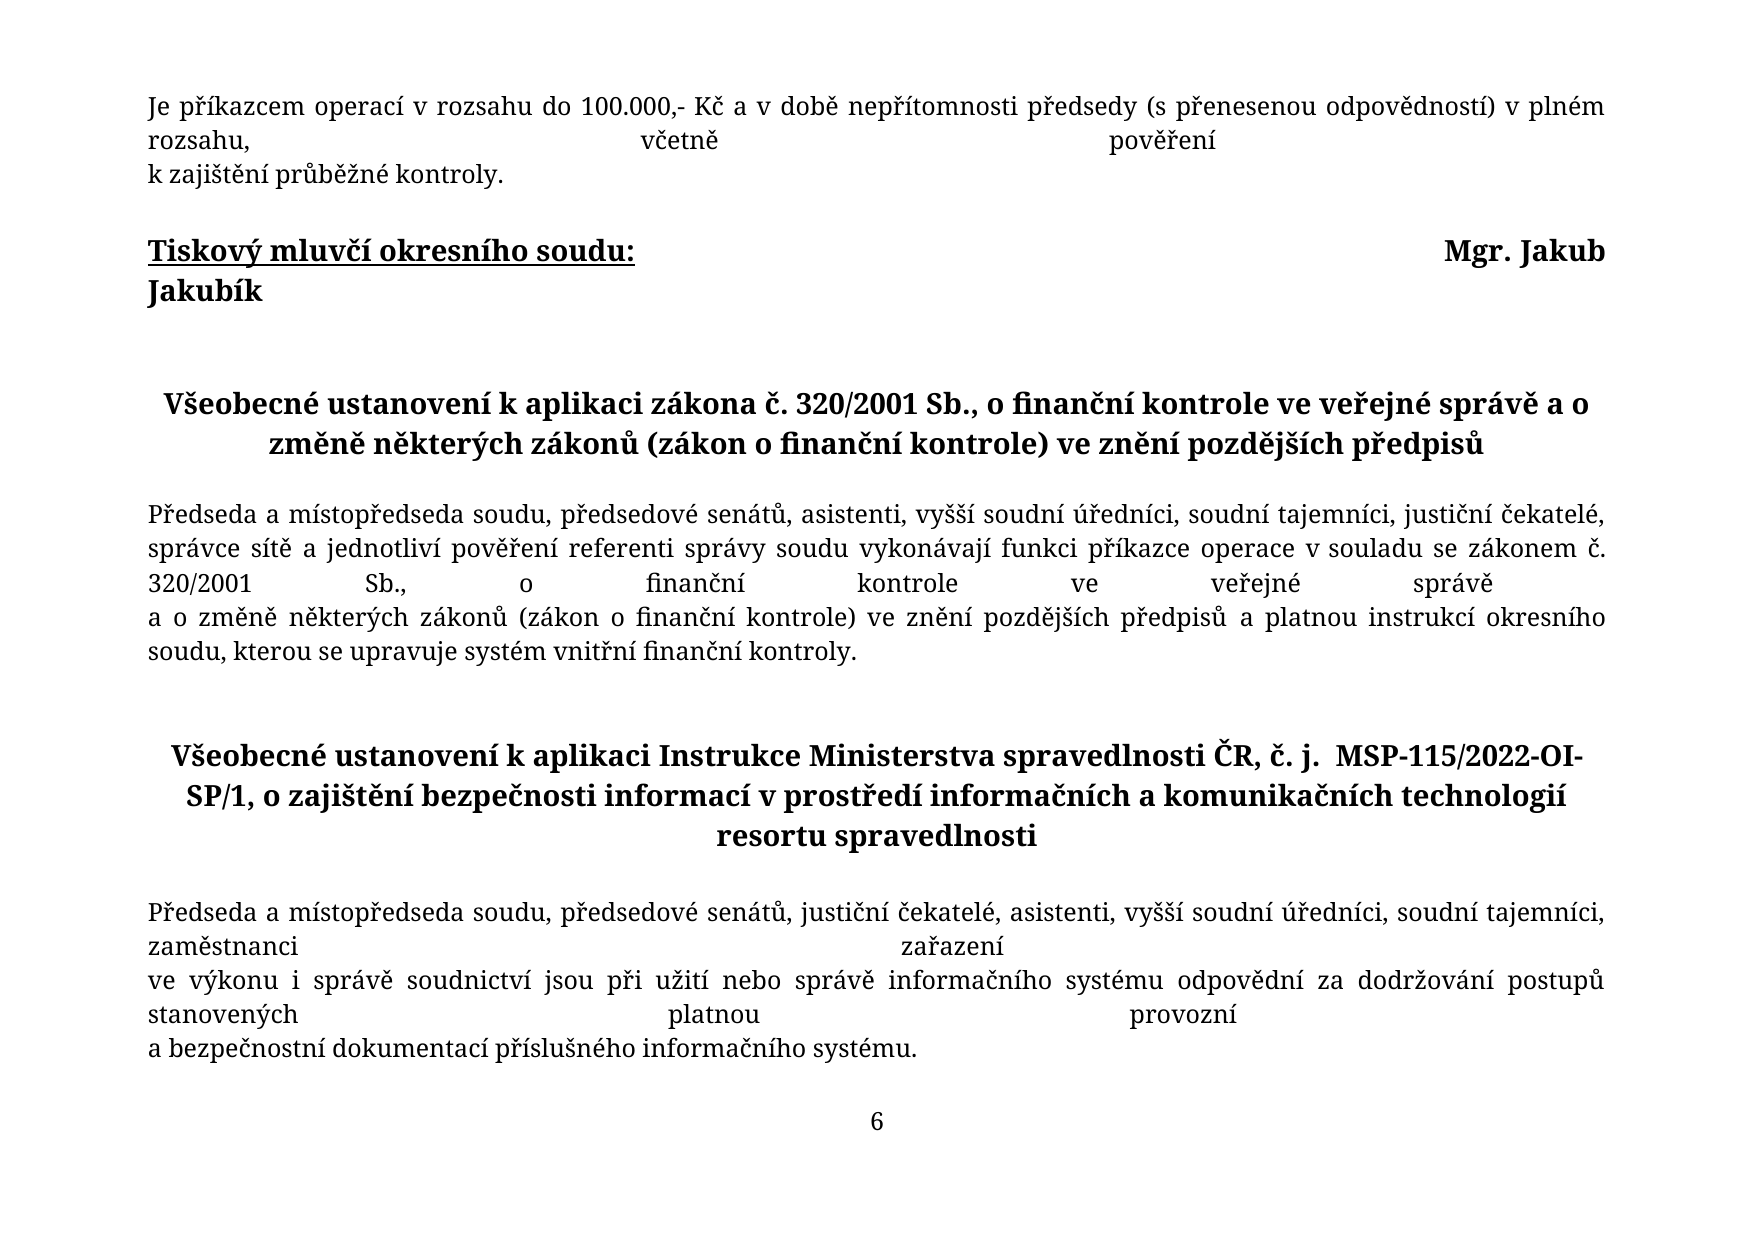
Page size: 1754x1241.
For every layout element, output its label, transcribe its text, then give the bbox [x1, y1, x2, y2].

text Je příkazcem operací v rozsahu do 100.000,- Kč a v době nepřítomnosti předsedy (s přenesenou odpovědností) v plném rozsahu, včetně pověření k zajištění průběžné kontroly. [148, 89, 1606, 191]
text Všeobecné ustanovení k aplikaci Instrukce Ministerstva spravedlnosti ČR, č. j. MSP-115/2022-OI-SP/1, o zajištění bezpečnosti informací v prostředí informačních a komunikačních technologií resortu spravedlnosti [148, 736, 1606, 854]
text Předseda a místopředseda soudu, předsedové senátů, justiční čekatelé, asistenti, vyšší soudní úředníci, soudní tajemníci, zaměstnanci zařazení ve výkonu i správě soudnictví jsou při užití nebo správě informačního systému odpovědní za dodržování postupů stanovených platnou provozní a bezpečnostní dokumentací příslušného informačního systému. [148, 894, 1606, 1064]
text Předseda a místopředseda soudu, předsedové senátů, asistenti, vyšší soudní úředníci, soudní tajemníci, justiční čekatelé, správce sítě a jednotliví pověření referenti správy soudu vykonávají funkci příkazce operace v souladu se zákonem č. 320/2001 Sb., o finanční kontrole ve veřejné správě a o změně některých zákonů (zákon o finanční kontrole) ve znění pozdějších předpisů a platnou instrukcí okresního soudu, kterou se upravuje systém vnitřní finanční kontroly. [148, 497, 1606, 667]
text Všeobecné ustanovení k aplikaci zákona č. 320/2001 Sb., o finanční kontrole ve veřejné správě a o změně některých zákonů (zákon o finanční kontrole) ve znění pozdějších předpisů [148, 384, 1606, 463]
text Tiskový mluvčí okresního soudu: Mgr. Jakub Jakubík [148, 231, 1606, 310]
